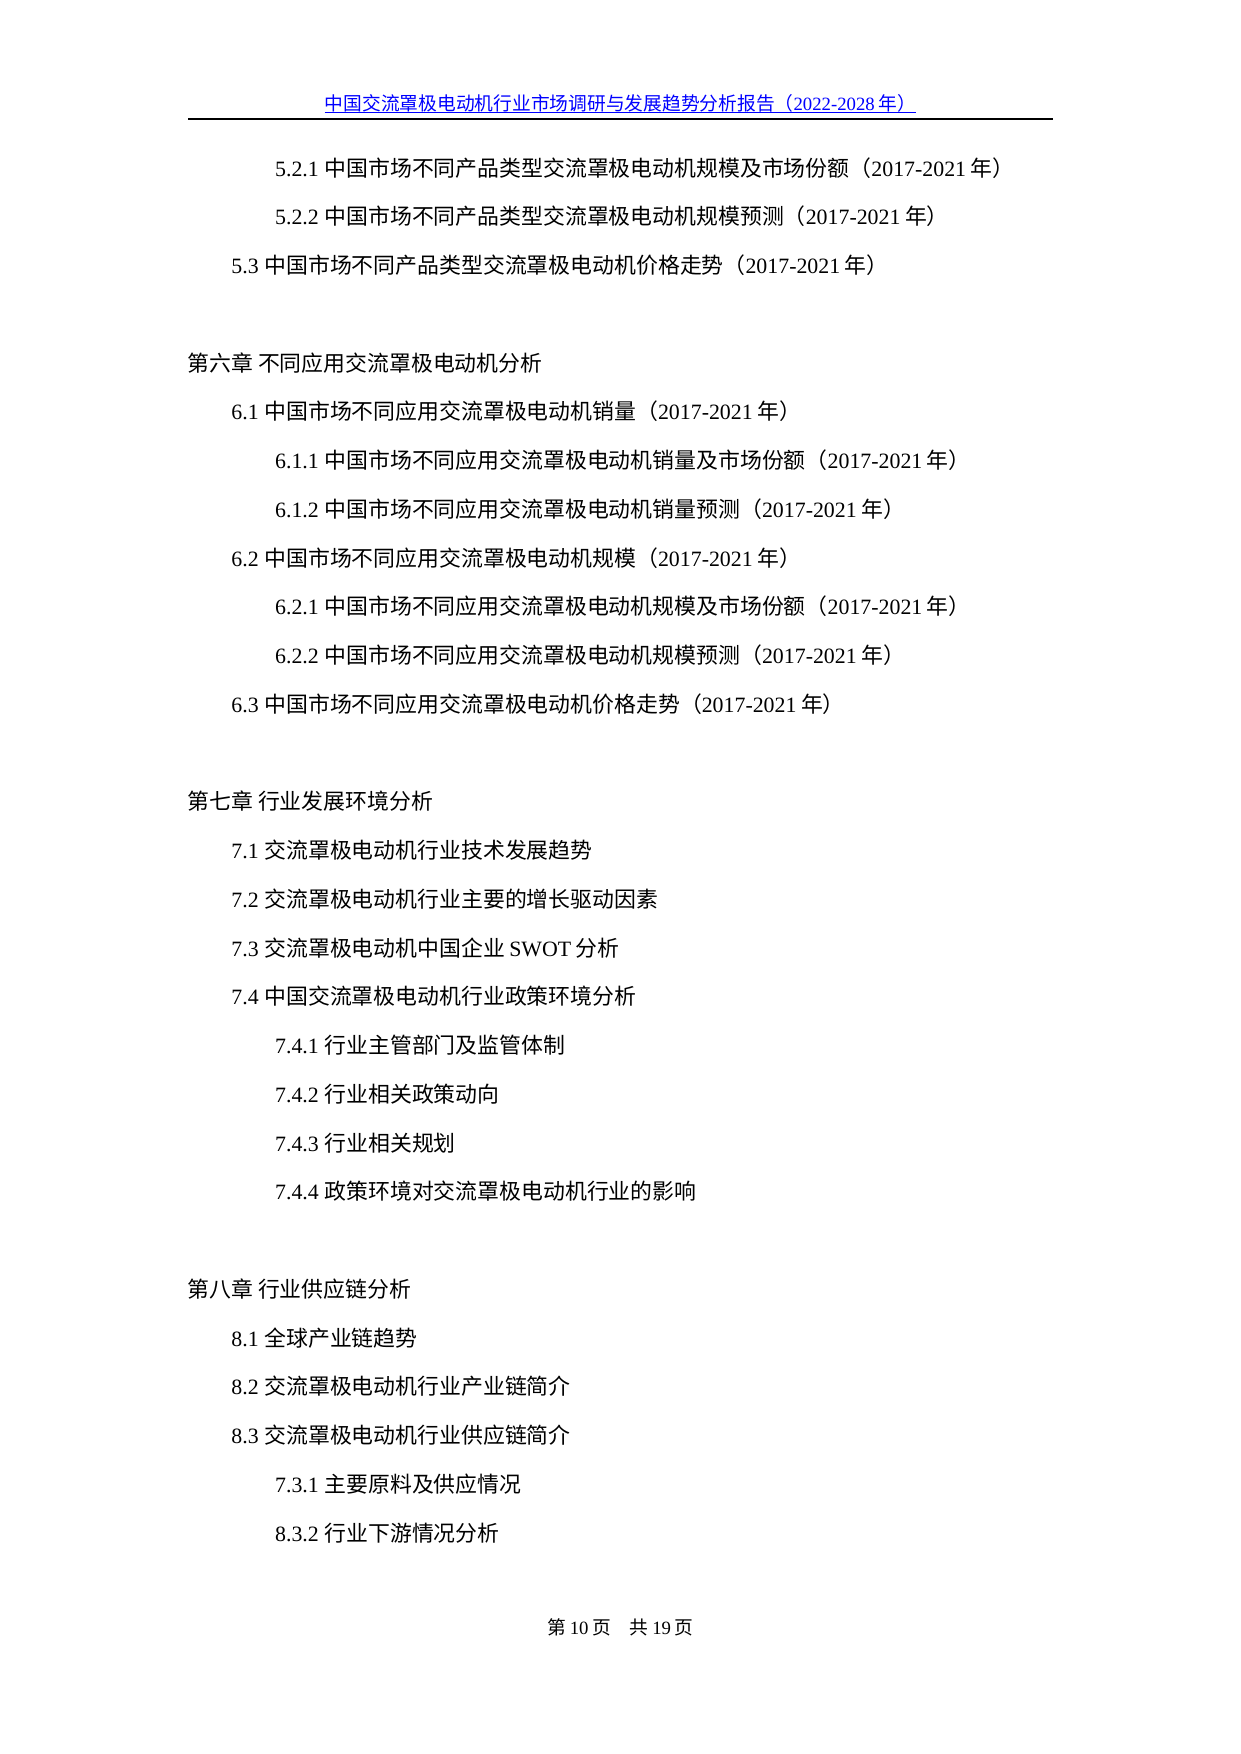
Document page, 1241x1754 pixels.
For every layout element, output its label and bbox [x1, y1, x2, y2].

text [187, 150, 1053, 1548]
